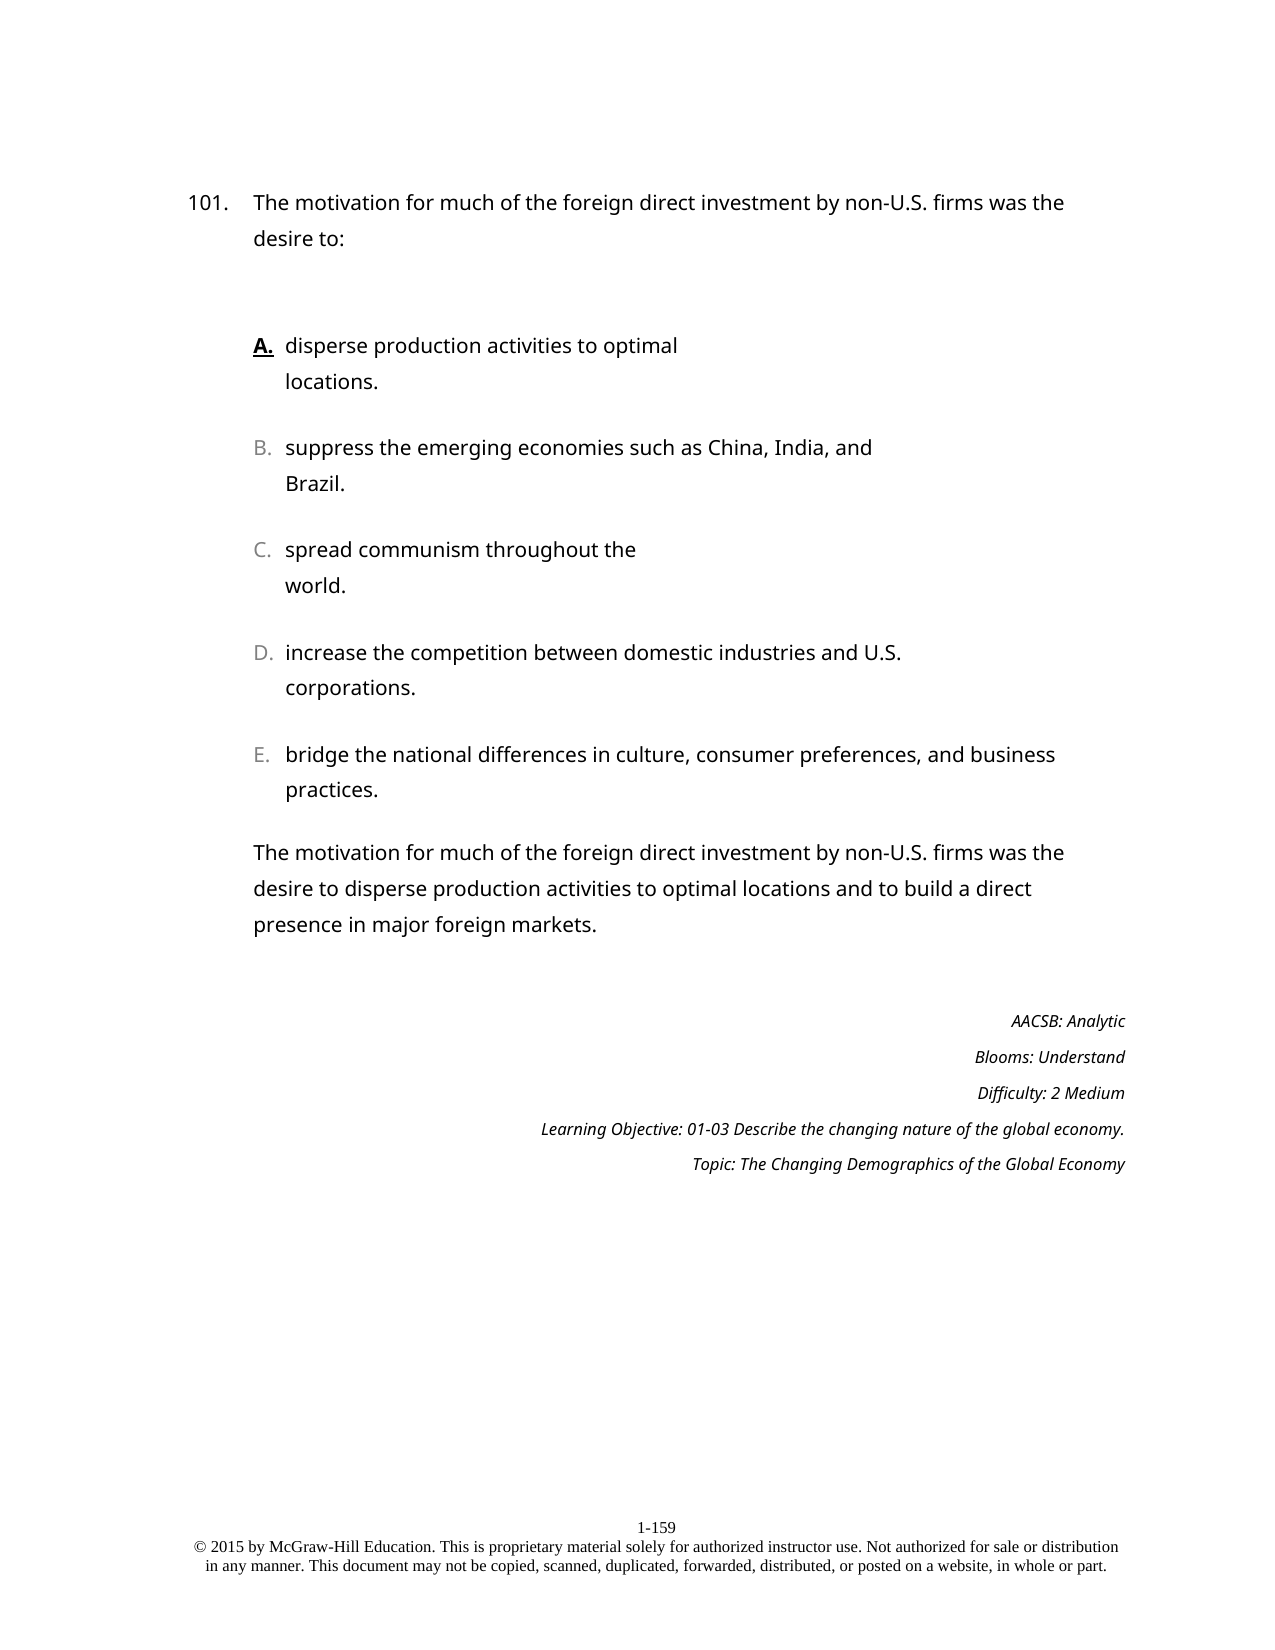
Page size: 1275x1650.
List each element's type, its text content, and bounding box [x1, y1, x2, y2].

table_header 101. [188, 187, 253, 971]
table_header AACSB: Analytic Blooms: Understand Difficulty: 2 Medium Learning Objective: 01-03 Describe the changing nature of the global economy. Topic: The Changing Demographics of the Global Economy [188, 1006, 1125, 1219]
table_header The motivation for much of the foreign direct investment by non-U.S. firms was the desire to: The motivation for much of the foreign direct investment by non-U.S. firms was the desire to disperse production activities to optimal locations and to build a direct presence in major foreign markets. [253, 187, 1125, 971]
